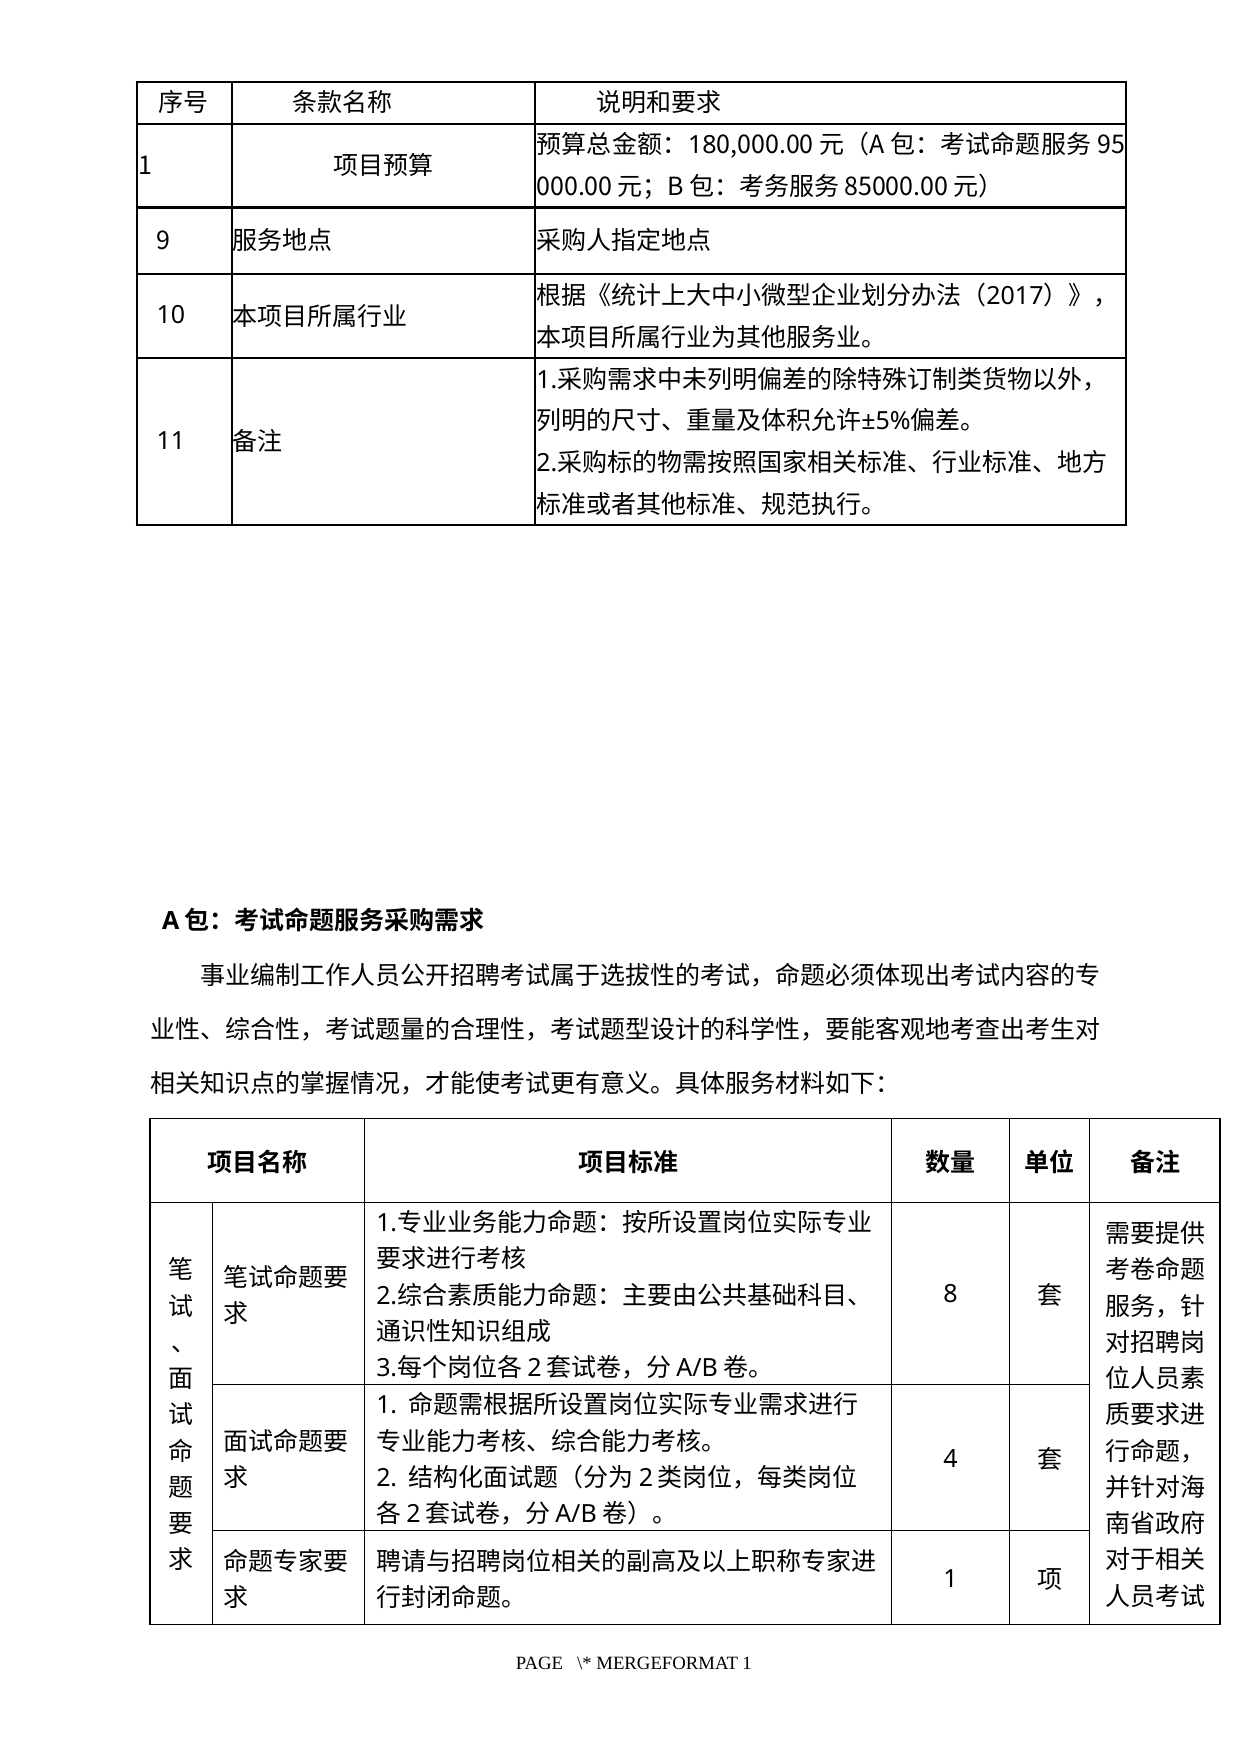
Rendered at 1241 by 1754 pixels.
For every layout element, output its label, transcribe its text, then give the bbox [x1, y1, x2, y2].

table_cell 根据《统计上大中小微型企业划分办法（2017）》，本项目所属行业为其他服务业。 [536, 275, 1125, 357]
table_cell 1 [138, 125, 231, 206]
table_cell 套 [1010, 1385, 1089, 1530]
table_cell 命题需根据所设置岗位实际专业需求进行专业能力考核、综合能力考核。 结构化面试题（分为2类岗位，每类岗位各2套试卷，分A/B卷）。 [365, 1385, 891, 1530]
table_cell 9 [138, 209, 231, 273]
table_cell 10 [138, 275, 231, 357]
table_cell 笔试命题要求 [213, 1203, 364, 1384]
table_cell 预算总金额：180,000.00元（A包：考试命题服务95000.00元；B包：考务服务85000.00元） [536, 161, 1125, 206]
table_cell 1.采购需求中未列明偏差的除特殊订制类货物以外，列明的尺寸、重量及体积允许±5%偏差。 2.采购标的物需按照国家相关标准、行业标准、地方标准或者其他标准、规范执行。 [536, 359, 1125, 524]
table_cell 4 [892, 1385, 1009, 1530]
table_cell 1 [892, 1531, 1009, 1624]
table_header 项目标准 [365, 1119, 891, 1202]
table_cell 采购人指定地点 [536, 209, 1125, 273]
table_cell 笔试 、面试命题要求 [151, 1203, 212, 1624]
table_cell 备注 [233, 359, 534, 524]
table_cell 8 [892, 1203, 1009, 1384]
table_header 条款名称 [233, 83, 534, 123]
table_header 单位 [1010, 1119, 1089, 1202]
table_cell 需要提供考卷命题服务，针对招聘岗位人员素质要求进行命题，并针对海南省政府对于相关人员考试标准进行试题印刷、押运等。 [1090, 1203, 1219, 1624]
table_cell 项 [1010, 1531, 1089, 1624]
table_header 说明和要求 [536, 83, 1125, 123]
table_cell 1.专业业务能力命题：按所设置岗位实际专业要求进行考核 2.综合素质能力命题：主要由公共基础科目、通识性知识组成 3.每个岗位各2套试卷，分A/B卷。 [365, 1203, 891, 1384]
table_cell 本项目所属行业 [233, 275, 534, 357]
table_header 项目名称 [151, 1119, 364, 1202]
table_header 备注 [1090, 1119, 1219, 1202]
table_cell 服务地点 [233, 209, 534, 273]
table_cell 套 [1010, 1203, 1089, 1384]
table_cell 11 [138, 359, 231, 524]
text A包：考试命题服务采购需求 [150, 901, 1112, 937]
table_header 数量 [892, 1119, 1009, 1202]
text 事业编制工作人员公开招聘考试属于选拔性的考试，命题必须体现出考试内容的专业性、综合性，考试题量的合理性，考试题型设计的科学性，要能客观地考查出考生对相关知识点的掌握情况，才能使考试更有意义。具体服务材料如下： [150, 955, 1112, 1100]
table_cell 项目预算 [233, 125, 534, 206]
table_header 序号 [138, 83, 231, 123]
table_cell 面试命题要求 [213, 1385, 364, 1530]
table_cell 命题专家要求 [213, 1531, 364, 1624]
table_cell 聘请与招聘岗位相关的副高及以上职称专家进行封闭命题。 [365, 1531, 891, 1624]
